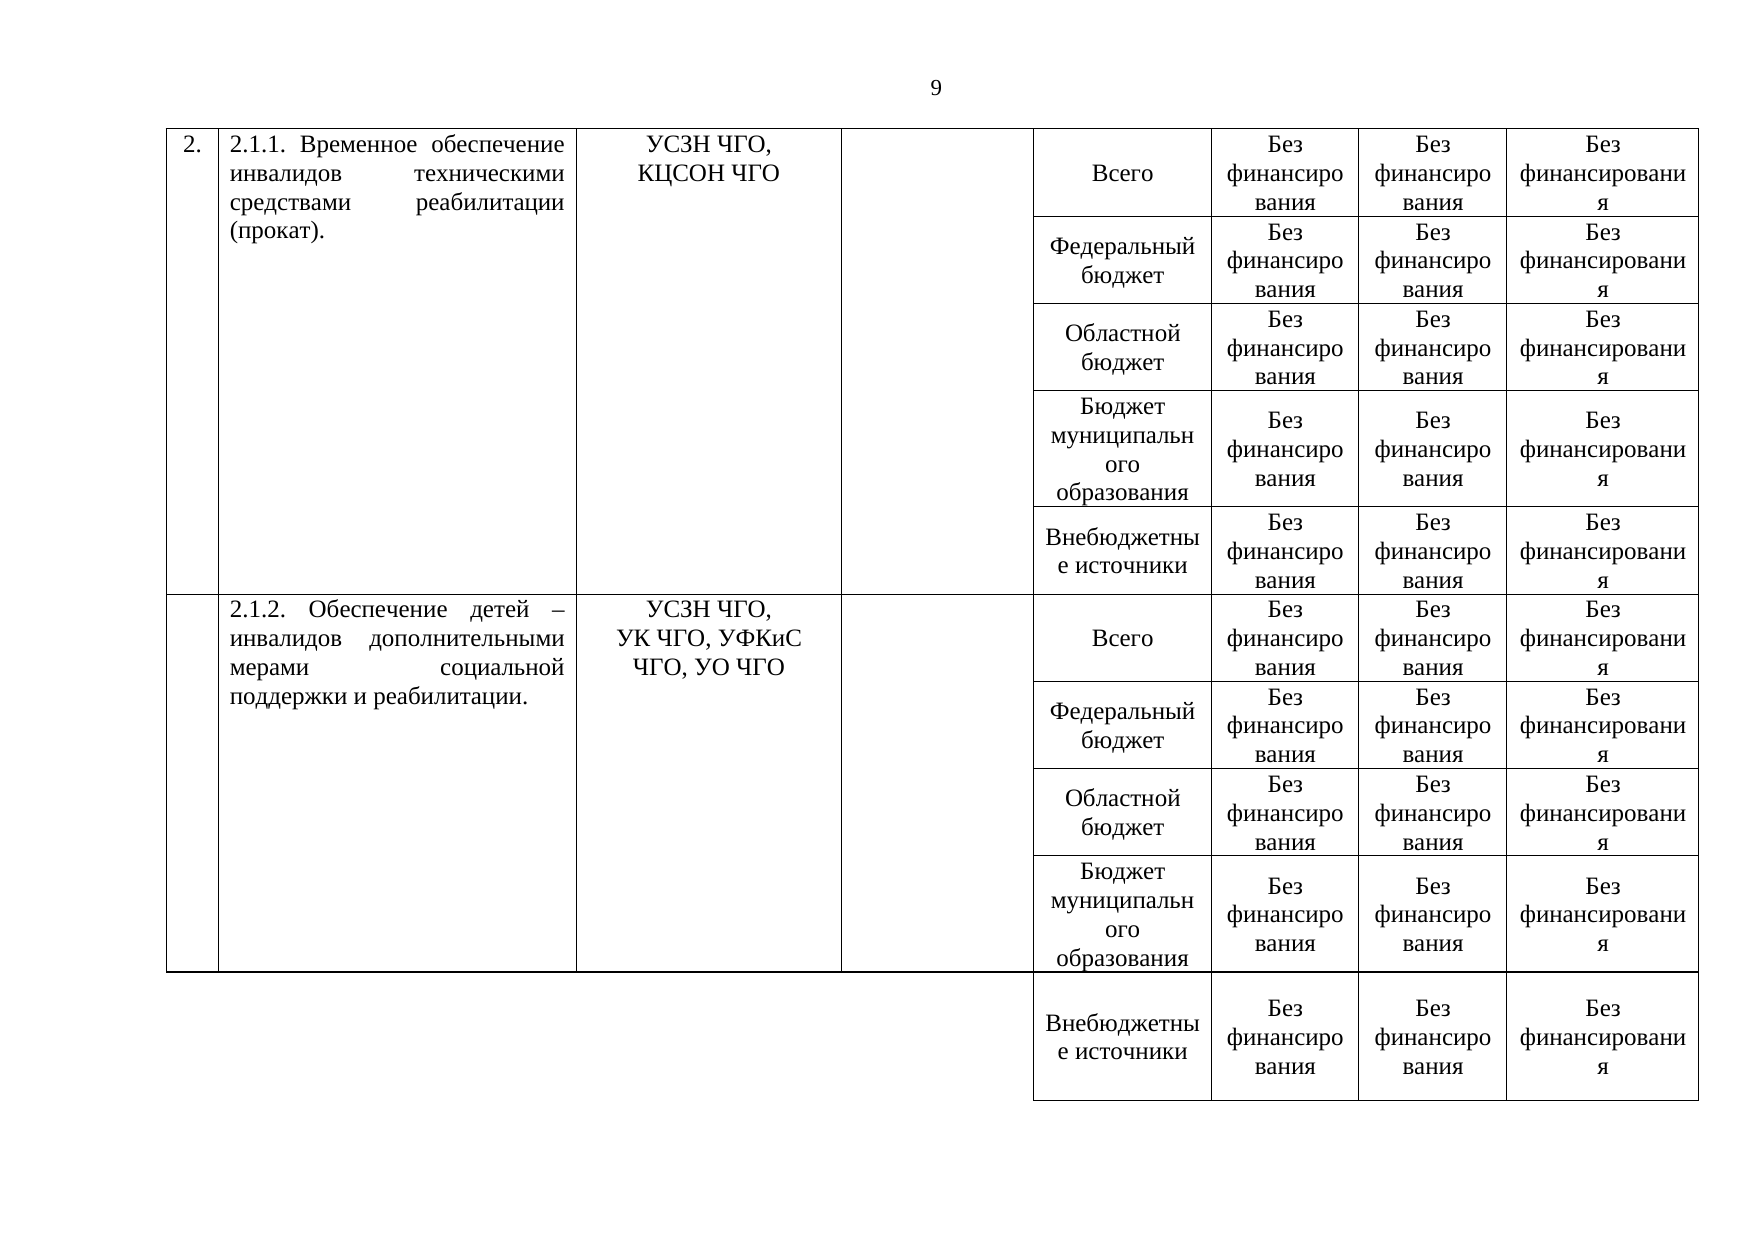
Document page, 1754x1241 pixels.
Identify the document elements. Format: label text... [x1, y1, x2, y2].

table_cell Без финансирования [1359, 856, 1506, 971]
table_cell УСЗН ЧГО, УК ЧГО, УФКиС ЧГО, УО ЧГО [577, 595, 841, 971]
table_cell [842, 595, 1033, 971]
table_cell Без финансирования [1212, 856, 1358, 971]
table_cell Без финансирования [1212, 129, 1358, 216]
table_cell Без финансирования [1212, 304, 1358, 390]
table_cell [842, 129, 1033, 593]
table_cell Без финансирования [1359, 391, 1506, 506]
table_cell Без финансирования [1507, 973, 1698, 1100]
table_cell Без финансирования [1212, 217, 1358, 303]
table_cell Всего [1034, 595, 1211, 681]
table_cell Без финансирования [1359, 304, 1506, 390]
table_cell Без финансирования [1507, 391, 1698, 506]
table_cell Внебюджетные источники [1034, 507, 1211, 593]
table_cell Без финансирования [1212, 682, 1358, 768]
table_cell Без финансирования [1359, 507, 1506, 593]
table_cell 2.1.2. Обеспечение детей – инвалидов дополнительными мерами социальной поддержки и реабилитации. [219, 595, 576, 971]
table_cell Без финансирования [1507, 769, 1698, 855]
table_cell Федеральный бюджет [1034, 217, 1211, 303]
table_cell Областной бюджет [1034, 769, 1211, 855]
table_cell Без финансирования [1212, 507, 1358, 593]
table_cell Без финансирования [1212, 595, 1358, 681]
table_cell Без финансирования [1359, 217, 1506, 303]
table_cell Без финансирования [1507, 217, 1698, 303]
table_cell Областной бюджет [1034, 304, 1211, 390]
table_cell Без финансирования [1212, 973, 1358, 1100]
table_cell Без финансирования [1359, 682, 1506, 768]
table_cell УСЗН ЧГО, КЦСОН ЧГО [577, 129, 841, 593]
table_cell Бюджет муниципального образования [1034, 856, 1211, 971]
table_cell Без финансирования [1507, 595, 1698, 681]
table_cell 2. [167, 129, 218, 593]
table_cell Без финансирования [1359, 973, 1506, 1100]
table_cell 2.1.1. Временное обеспечение инвалидов техническими средствами реабилитации (прокат). [219, 129, 576, 593]
table_cell Без финансирования [1507, 856, 1698, 971]
table_cell Без финансирования [1359, 129, 1506, 216]
table_cell Бюджет муниципального образования [1034, 391, 1211, 506]
table_cell Без финансирования [1212, 769, 1358, 855]
table_cell Без финансирования [1212, 391, 1358, 506]
table_cell [167, 595, 218, 971]
table_cell Внебюджетные источники [1034, 973, 1211, 1100]
table_cell Федеральный бюджет [1034, 682, 1211, 768]
table_cell Без финансирования [1507, 682, 1698, 768]
table_cell Без финансирования [1359, 595, 1506, 681]
table_cell Без финансирования [1507, 507, 1698, 593]
table_cell Без финансирования [1359, 769, 1506, 855]
table_cell Без финансирования [1507, 304, 1698, 390]
table_cell Всего [1034, 129, 1211, 216]
table_cell Без финансирования [1507, 129, 1698, 216]
